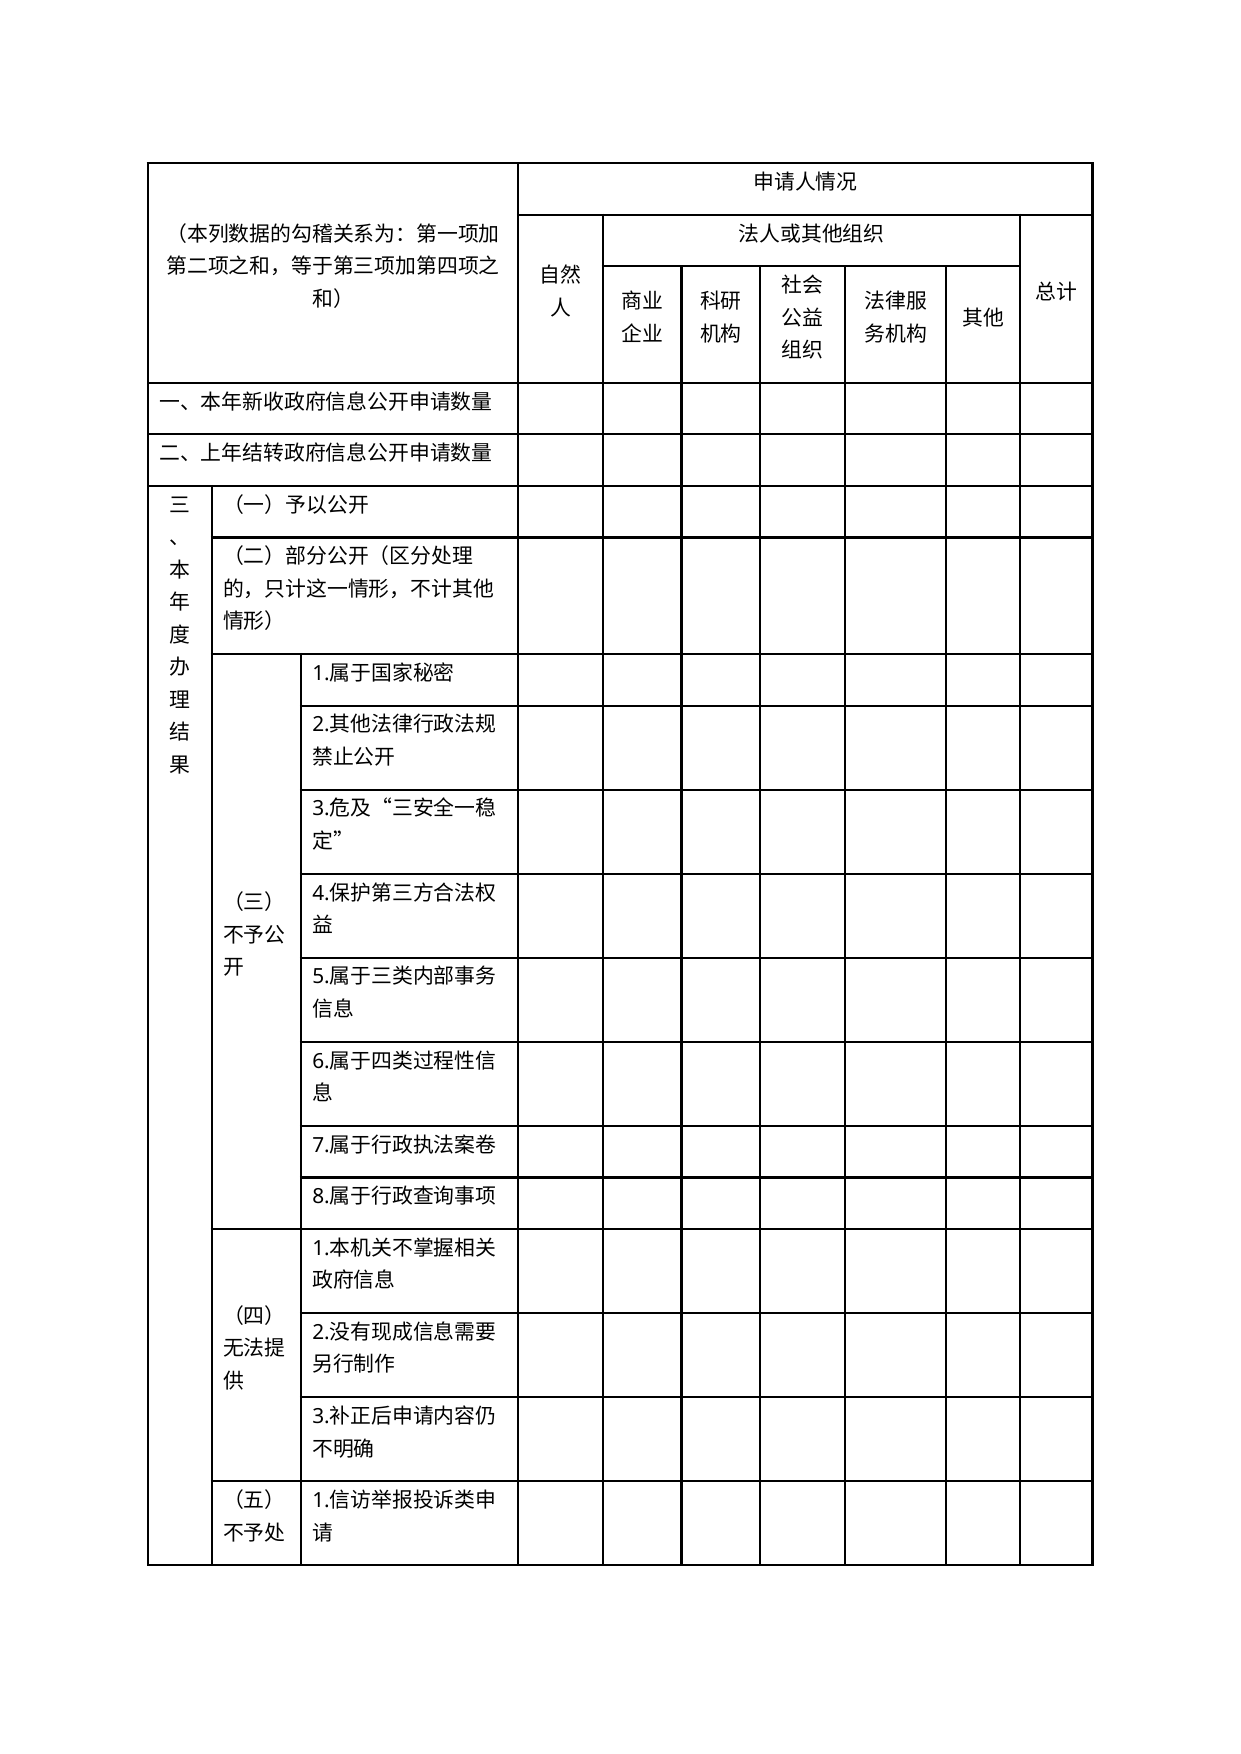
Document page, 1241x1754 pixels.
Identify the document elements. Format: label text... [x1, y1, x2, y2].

table_cell [1021, 655, 1091, 704]
table_cell [846, 1043, 945, 1125]
table_header 申请人情况 [519, 164, 1091, 213]
table_cell [947, 959, 1019, 1041]
table_cell [519, 655, 602, 704]
table_cell [519, 875, 602, 957]
table_cell [1021, 539, 1091, 653]
table_cell [846, 1127, 945, 1176]
table_cell [1021, 1043, 1091, 1125]
table_cell （一）予以公开 [213, 487, 517, 536]
table_cell [846, 875, 945, 957]
table_cell [761, 1127, 844, 1176]
table_cell [761, 487, 844, 536]
table_cell 3.补正后申请内容仍不明确 [302, 1398, 517, 1480]
table_cell 其他 [947, 267, 1019, 382]
table_cell 三、本年度办理结果 [149, 487, 211, 1564]
table_cell 2.其他法律行政法规禁止公开 [302, 707, 517, 788]
table_cell 二、上年结转政府信息公开申请数量 [149, 435, 517, 485]
table_cell 2.没有现成信息需要另行制作 [302, 1314, 517, 1396]
table_cell [683, 487, 759, 536]
table_cell [846, 655, 945, 704]
table_cell [761, 384, 844, 433]
table_cell （四）无法提供 [213, 1230, 300, 1480]
table_cell 商业企业 [604, 267, 680, 382]
table_cell [683, 1398, 759, 1480]
table_cell [761, 655, 844, 704]
table_cell [604, 655, 680, 704]
table_cell [947, 1043, 1019, 1125]
table_cell [519, 384, 602, 433]
table_cell [1021, 791, 1091, 873]
table_cell [683, 655, 759, 704]
table_cell [761, 539, 844, 653]
table_cell [1021, 1314, 1091, 1396]
table_cell 自然人 [519, 216, 602, 382]
table_cell 5.属于三类内部事务信息 [302, 959, 517, 1041]
table_cell [947, 384, 1019, 433]
table_cell [519, 1230, 602, 1312]
table_cell [947, 1230, 1019, 1312]
table_cell [1021, 1398, 1091, 1480]
table_cell [604, 959, 680, 1041]
table_cell 4.保护第三方合法权益 [302, 875, 517, 957]
table_cell [761, 959, 844, 1041]
table_cell [604, 1314, 680, 1396]
table_cell [683, 1230, 759, 1312]
table_cell [519, 1127, 602, 1176]
table_cell 一、本年新收政府信息公开申请数量 [149, 384, 517, 433]
table_cell 7.属于行政执法案卷 [302, 1127, 517, 1176]
table_cell [846, 384, 945, 433]
table_cell [683, 791, 759, 873]
table_cell [947, 539, 1019, 653]
table_cell [683, 539, 759, 653]
table_cell [761, 1398, 844, 1480]
table_cell [1021, 1482, 1091, 1564]
table_cell [1021, 959, 1091, 1041]
table_cell [604, 1179, 680, 1228]
table_cell [519, 707, 602, 788]
table_cell [604, 1398, 680, 1480]
table_cell [604, 875, 680, 957]
table_cell [1021, 384, 1091, 433]
table_cell 6.属于四类过程性信息 [302, 1043, 517, 1125]
table_cell 1.信访举报投诉类申请 [302, 1482, 517, 1564]
table_cell [519, 1043, 602, 1125]
table_cell [683, 959, 759, 1041]
table_cell [519, 1179, 602, 1228]
table_cell [683, 875, 759, 957]
table_cell [604, 1127, 680, 1176]
table_cell [761, 875, 844, 957]
table_cell [1021, 435, 1091, 485]
table_cell [846, 791, 945, 873]
table_cell [1021, 875, 1091, 957]
table_cell [947, 1482, 1019, 1564]
table_cell [604, 1482, 680, 1564]
table_cell [519, 959, 602, 1041]
table_cell [947, 1314, 1019, 1396]
table_cell [761, 1230, 844, 1312]
table_cell [761, 707, 844, 788]
table_cell [519, 791, 602, 873]
table_cell [761, 435, 844, 485]
table_cell [519, 487, 602, 536]
table_cell [1021, 1230, 1091, 1312]
table_cell [1021, 707, 1091, 788]
table_cell [1021, 1179, 1091, 1228]
table_header （本列数据的勾稽关系为：第一项加第二项之和，等于第三项加第四项之和） [149, 164, 517, 382]
table_cell [604, 791, 680, 873]
table_cell [604, 539, 680, 653]
table_cell [519, 539, 602, 653]
table_cell [846, 959, 945, 1041]
table_cell [683, 384, 759, 433]
table_cell [1021, 1127, 1091, 1176]
table_cell （三）不予公开 [213, 655, 300, 1228]
table_cell [761, 1179, 844, 1228]
table_cell [947, 707, 1019, 788]
table_cell [947, 655, 1019, 704]
table_cell [683, 1043, 759, 1125]
table_cell [604, 487, 680, 536]
table_cell [761, 1043, 844, 1125]
table_cell [846, 1179, 945, 1228]
table_cell 1.属于国家秘密 [302, 655, 517, 704]
table_cell [947, 435, 1019, 485]
table_cell [846, 1482, 945, 1564]
table_cell [846, 707, 945, 788]
table_cell [519, 1482, 602, 1564]
table_cell 1.本机关不掌握相关政府信息 [302, 1230, 517, 1312]
table_cell [947, 487, 1019, 536]
table_cell 法律服务机构 [846, 267, 945, 382]
table_cell [604, 1043, 680, 1125]
table_cell [947, 875, 1019, 957]
table_cell [683, 1314, 759, 1396]
table_cell 科研机构 [683, 267, 759, 382]
table_cell [846, 1398, 945, 1480]
table_cell 法人或其他组织 [604, 216, 1019, 265]
table_cell [683, 1482, 759, 1564]
table_cell 3.危及“三安全一稳定” [302, 791, 517, 873]
table_cell [683, 1127, 759, 1176]
table_cell [947, 791, 1019, 873]
table_cell [604, 384, 680, 433]
table_cell [761, 1482, 844, 1564]
table_cell [519, 1314, 602, 1396]
table_cell [846, 1314, 945, 1396]
table_cell [846, 487, 945, 536]
table_cell 总计 [1021, 216, 1091, 382]
table_cell （五）不予处理 [213, 1482, 300, 1564]
table_cell [846, 435, 945, 485]
table_cell [604, 707, 680, 788]
table_cell [846, 539, 945, 653]
table_cell [519, 1398, 602, 1480]
table_cell [761, 1314, 844, 1396]
table_cell [683, 707, 759, 788]
table_cell 社会公益组织 [761, 267, 844, 382]
table_cell [947, 1127, 1019, 1176]
table_cell [761, 791, 844, 873]
table_cell [846, 1230, 945, 1312]
table_cell 8.属于行政查询事项 [302, 1179, 517, 1228]
table_cell （二）部分公开（区分处理的，只计这一情形，不计其他情形） [213, 539, 517, 653]
table_cell [683, 435, 759, 485]
table_cell [947, 1398, 1019, 1480]
table_cell [519, 435, 602, 485]
table_cell [604, 435, 680, 485]
table_cell [604, 1230, 680, 1312]
table_cell [683, 1179, 759, 1228]
table_cell [1021, 487, 1091, 536]
table_cell [947, 1179, 1019, 1228]
